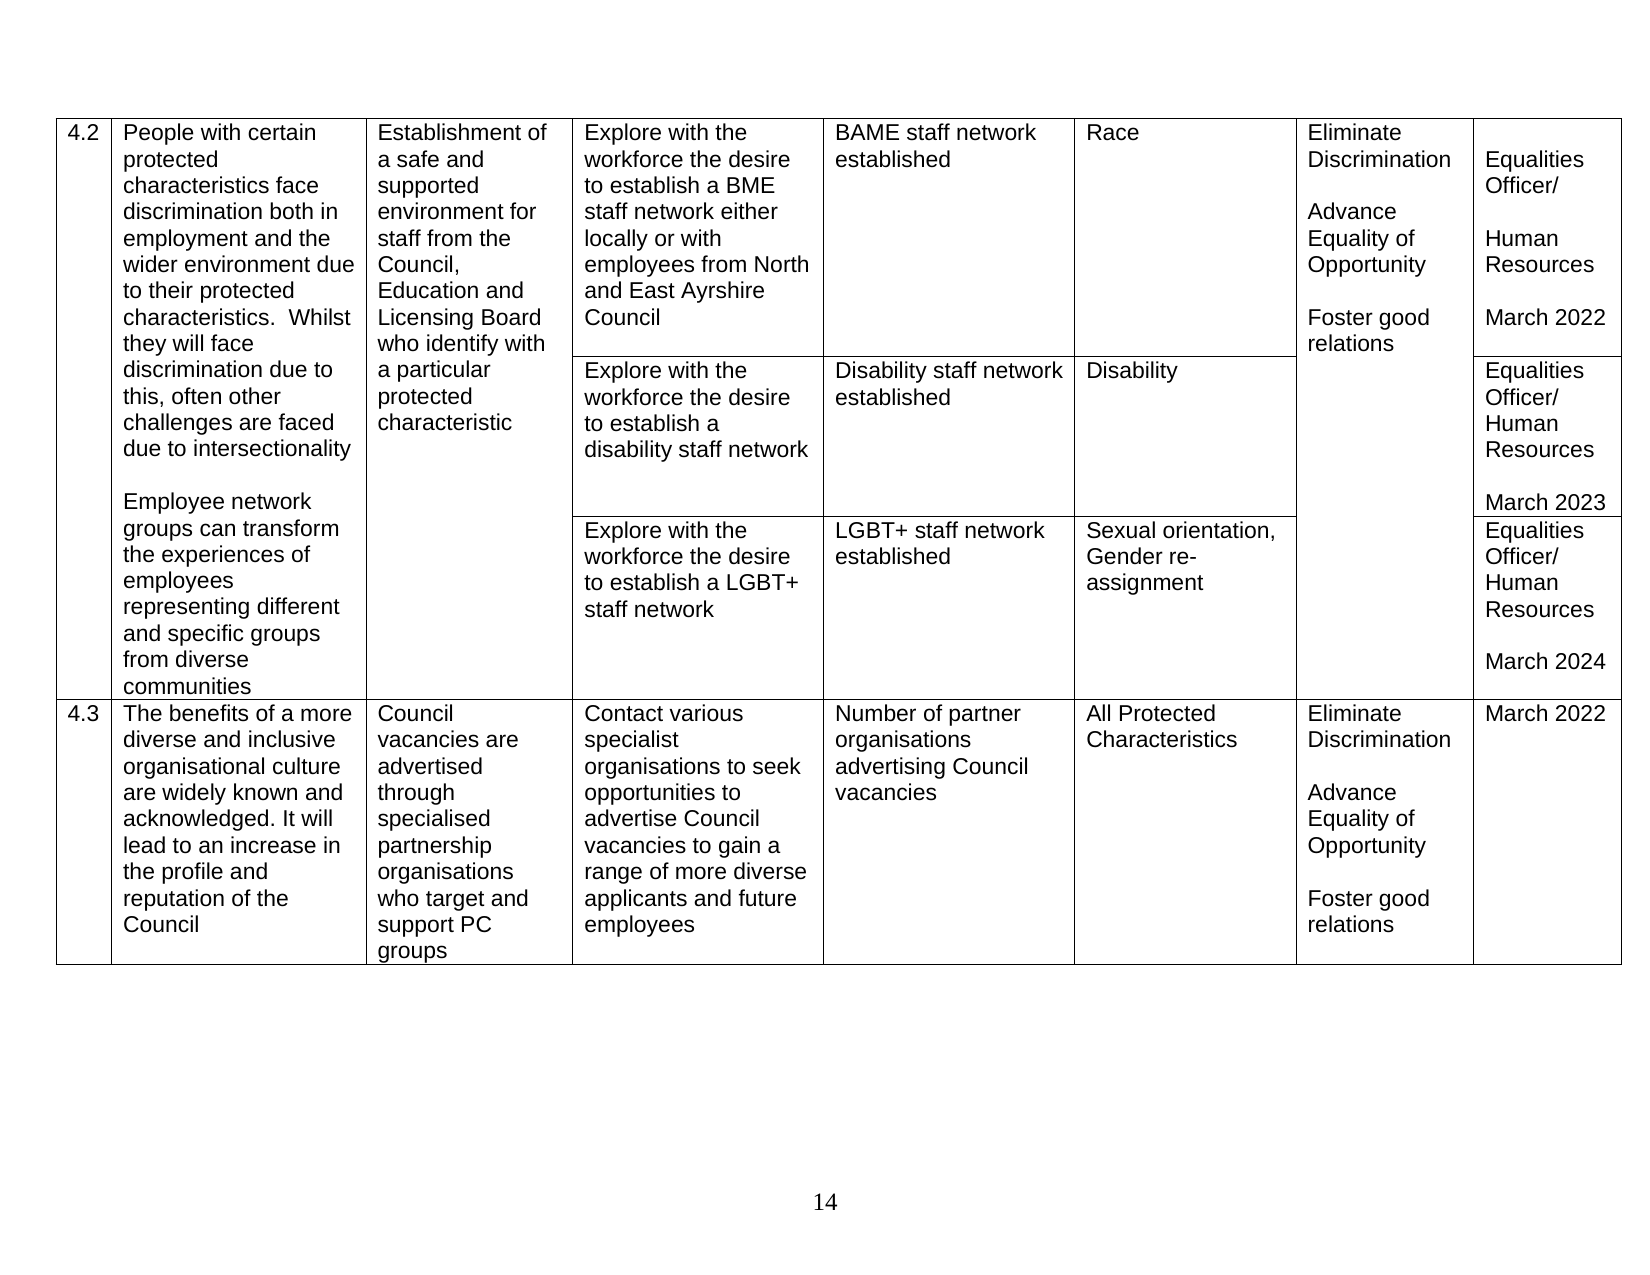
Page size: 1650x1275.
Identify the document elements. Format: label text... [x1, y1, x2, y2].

table_cell LGBT+ staff network established [824, 517, 1074, 699]
table_header Establishment of a safe and supported environment for staff from the Council, Education and Licensing Board who identify with a particular protected characteristic [367, 119, 572, 699]
table_header Race [1075, 119, 1296, 356]
table_header BAME staff network established [824, 119, 1074, 356]
table_header Eliminate Discrimination Advance Equality of Opportunity Foster good relations [1297, 119, 1473, 699]
table_cell Disability [1075, 357, 1296, 516]
table_cell Disability staff network established [824, 357, 1074, 516]
table_cell March 2022 [1474, 700, 1621, 963]
table_header 4.2 [57, 119, 111, 699]
table_cell 4.3 [57, 700, 111, 963]
table_cell Equalities Officer/ Human Resources March 2024 [1474, 517, 1621, 699]
table_cell All Protected Characteristics [1075, 700, 1296, 963]
table_cell Eliminate Discrimination Advance Equality of Opportunity Foster good relations [1297, 700, 1473, 963]
table_header Equalities Officer/ Human Resources March 2022 [1474, 119, 1621, 356]
table_cell Explore with the workforce the desire to establish a disability staff network [573, 357, 823, 516]
table_cell Explore with the workforce the desire to establish a LGBT+ staff network [573, 517, 823, 699]
table_header Explore with the workforce the desire to establish a BME staff network either locally or with employees from North and East Ayrshire Council [573, 119, 823, 356]
table_cell Contact various specialist organisations to seek opportunities to advertise Council vacancies to gain a range of more diverse applicants and future employees [573, 700, 823, 963]
table_cell Sexual orientation, Gender re-assignment [1075, 517, 1296, 699]
table_cell Council vacancies are advertised through specialised partnership organisations who target and support PC groups [367, 700, 572, 963]
table_cell The benefits of a more diverse and inclusive organisational culture are widely known and acknowledged. It will lead to an increase in the profile and reputation of the Council [112, 700, 366, 963]
table_cell Number of partner organisations advertising Council vacancies [824, 700, 1074, 963]
table_cell Equalities Officer/ Human Resources March 2023 [1474, 357, 1621, 516]
table_header People with certain protected characteristics face discrimination both in employment and the wider environment due to their protected characteristics. Whilst they will face discrimination due to this, often other challenges are faced due to intersectionality Employee network groups can transform the experiences of employees representing different and specific groups from diverse communities [112, 119, 366, 699]
